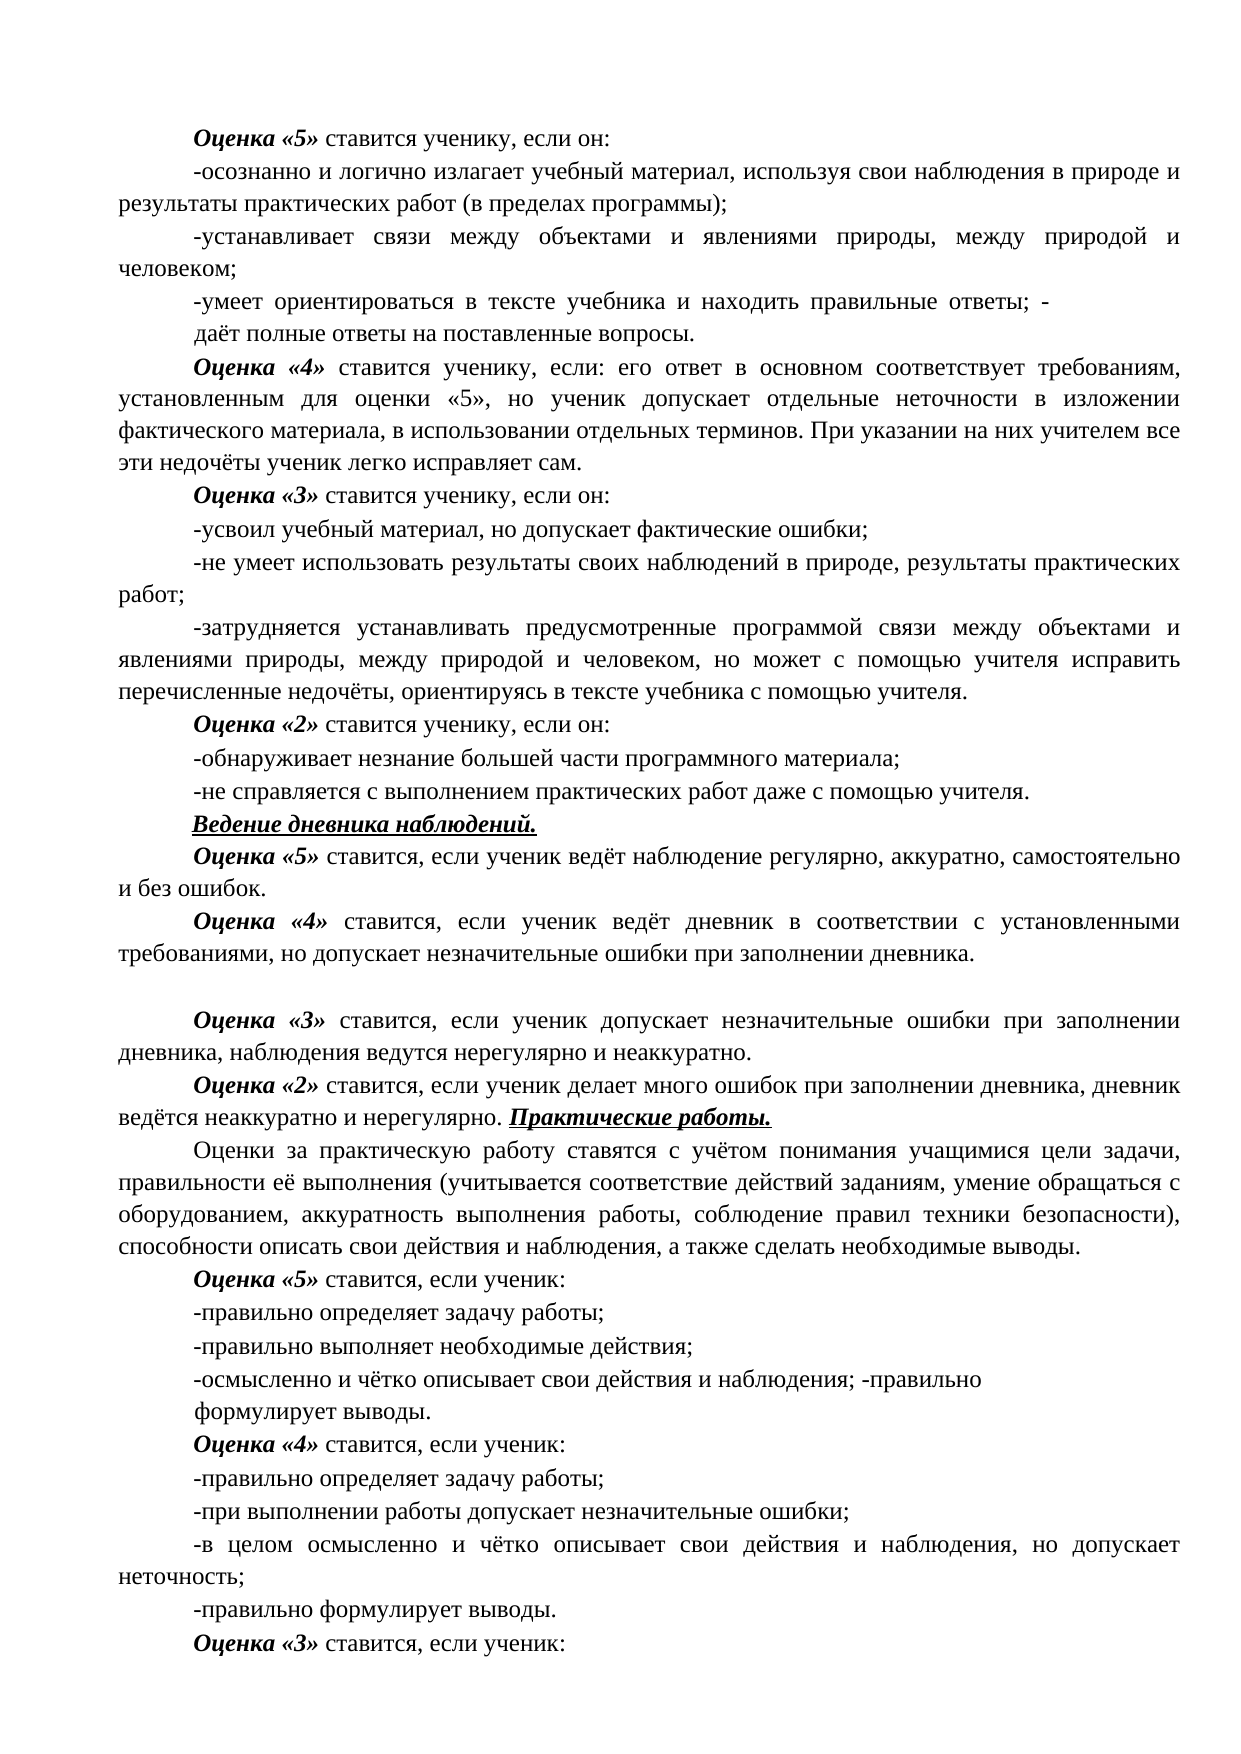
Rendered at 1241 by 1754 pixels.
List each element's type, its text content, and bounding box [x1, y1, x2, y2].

text -в целом осмысленно и чётко описывает свои действия и наблюдения, но допускает неточность; [118, 1529, 1181, 1590]
text -правильно определяет задачу работы; [193, 1297, 1181, 1326]
text -устанавливает связи между объектами и явлениями природы, между природой и человеком; [118, 221, 1181, 282]
text -умеет ориентироваться в тексте учебника и находить правильные ответы; -даёт полные ответы на поставленные вопросы. [193, 286, 1051, 347]
text Оценка «3» ставится, если ученик: [193, 1628, 1181, 1657]
text Оценки за практическую работу ставятся с учётом понимания учащимися цели задачи, правильности её выполнения (учитывается соответствие действий заданиям, умение обращаться с оборудованием, аккуратность выполнения работы, соблюдение правил техники безопасности), способности описать свои действия и наблюдения, а также сделать необходимые выводы. [118, 1135, 1181, 1259]
text Оценка «2» ставится ученику, если он: [193, 709, 1181, 738]
text -не умеет использовать результаты своих наблюдений в природе, результаты практических работ; [118, 547, 1181, 608]
text -не справляется с выполнением практических работ даже с помощью учителя. [193, 776, 1181, 805]
text -правильно определяет задачу работы; [193, 1463, 1181, 1491]
text Оценка «4» ставится, если ученик ведёт дневник в соответствии с установленными требованиями, но допускает незначительные ошибки при заполнении дневника. [118, 906, 1181, 967]
text -осознанно и логично излагает учебный материал, используя свои наблюдения в природе и результаты практических работ (в пределах программы); [118, 156, 1181, 217]
text Оценка «4» ставится ученику, если: его ответ в основном соответствует требованиям, установленным для оценки «5», но ученик допускает отдельные неточности в изложении фактического материала, в использовании отдельных терминов. При указании на них учителем все эти недочёты ученик легко исправляет сам. [118, 352, 1181, 476]
text Оценка «5» ставится, если ученик ведёт наблюдение регулярно, аккуратно, самостоятельно и без ошибок. [118, 841, 1181, 902]
text -осмысленно и чётко описывает свои действия и наблюдения; -правильно формулирует выводы. [193, 1364, 982, 1425]
text -при выполнении работы допускает незначительные ошибки; [193, 1496, 1181, 1525]
text -правильно формулирует выводы. [193, 1594, 1181, 1623]
text Оценка «5» ставится ученику, если он: [193, 123, 1181, 151]
text Оценка «3» ставится ученику, если он: [193, 481, 1181, 509]
text Оценка «2» ставится, если ученик делает много ошибок при заполнении дневника, дневник ведётся неаккуратно и нерегулярно. Практические работы. [118, 1070, 1181, 1131]
text Ведение дневника наблюдений. [192, 809, 1181, 838]
text -обнаруживает незнание большей части программного материала; [193, 743, 1181, 772]
text -правильно выполняет необходимые действия; [193, 1331, 1181, 1359]
text Оценка «3» ставится, если ученик допускает незначительные ошибки при заполнении дневника, наблюдения ведутся нерегулярно и неаккуратно. [118, 1005, 1181, 1065]
text -усвоил учебный материал, но допускает фактические ошибки; [193, 514, 1181, 543]
text Оценка «5» ставится, если ученик: [193, 1264, 1181, 1293]
text -затрудняется устанавливать предусмотренные программой связи между объектами и явлениями природы, между природой и человеком, но может с помощью учителя исправить перечисленные недочёты, ориентируясь в тексте учебника с помощью учителя. [118, 612, 1181, 705]
text Оценка «4» ставится, если ученик: [193, 1429, 1181, 1458]
